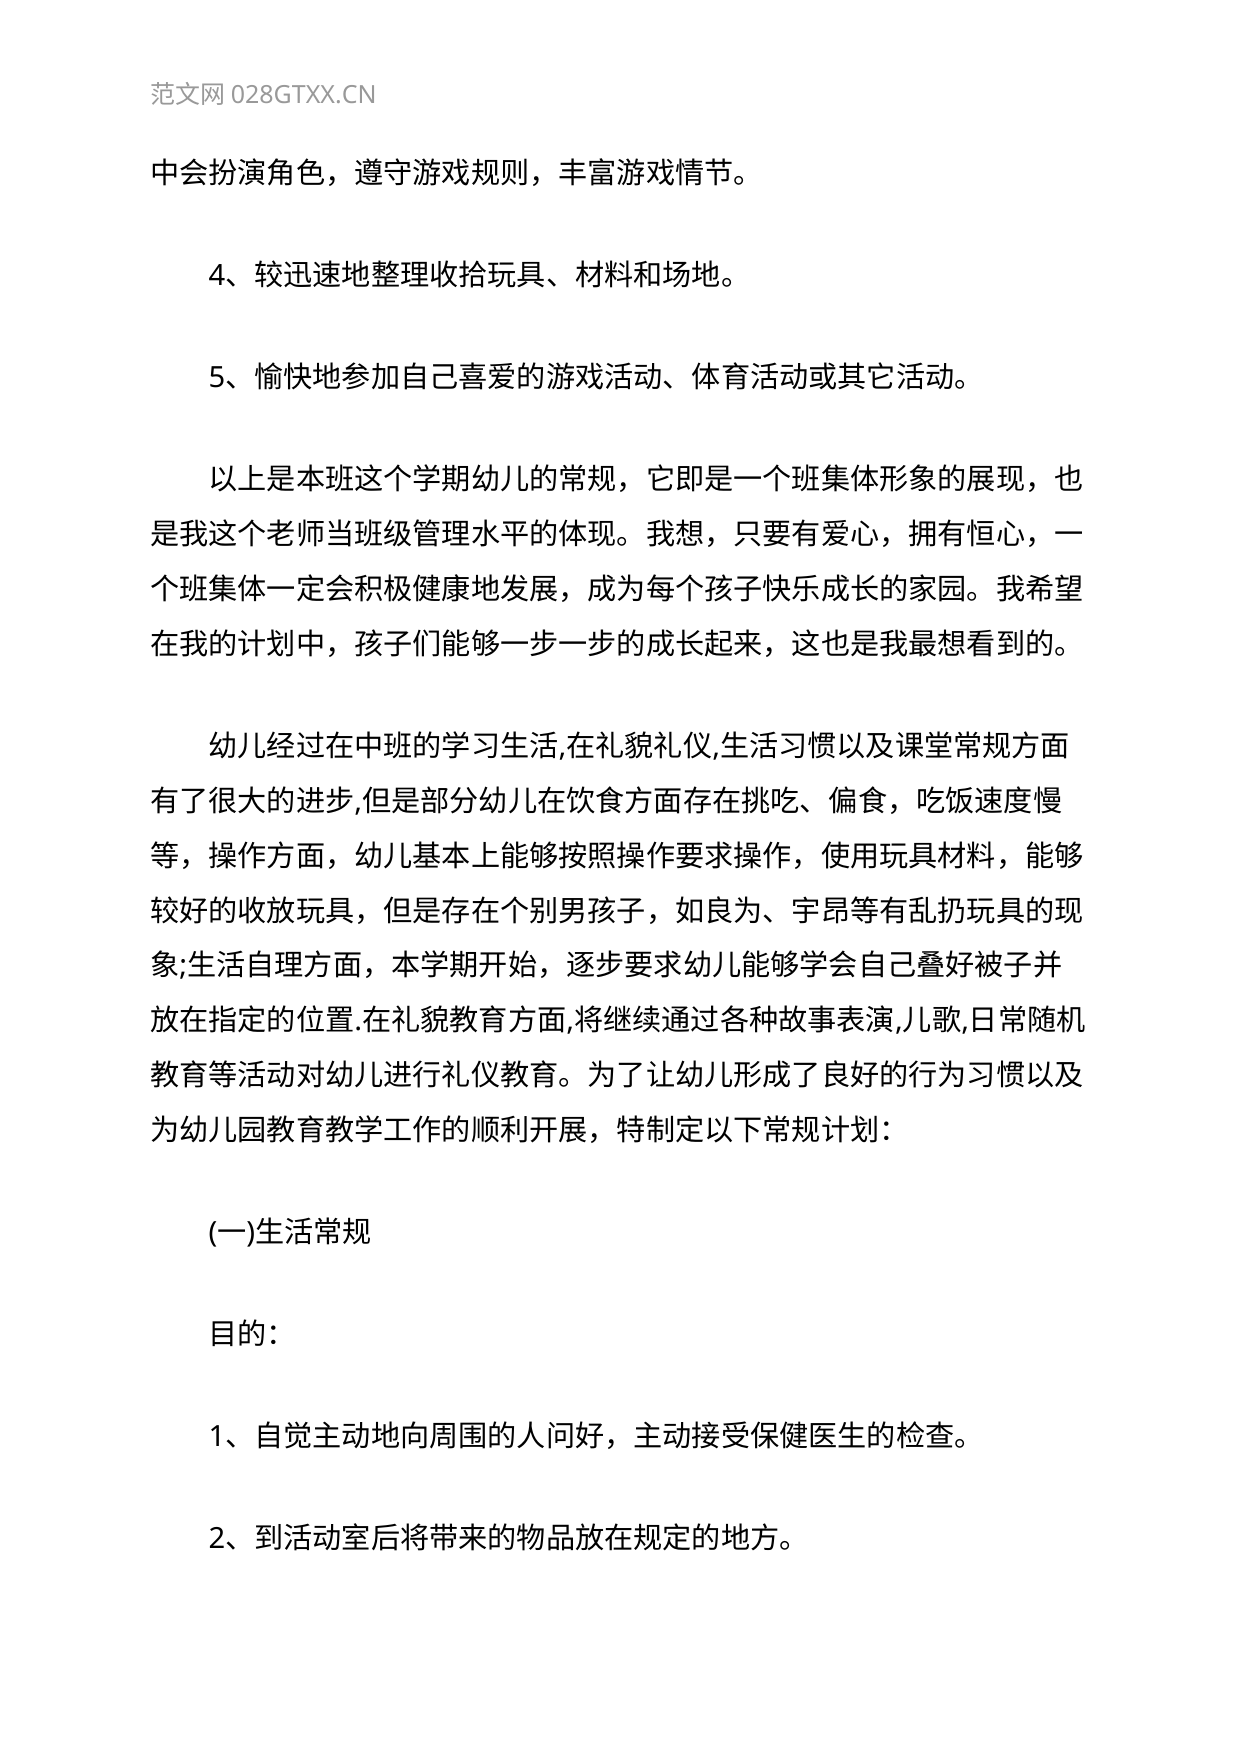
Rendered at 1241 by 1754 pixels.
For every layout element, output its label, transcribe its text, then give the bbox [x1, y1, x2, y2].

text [150, 150, 1090, 192]
text 2、到活动室后将带来的物品放在规定的地方。 [150, 1514, 1090, 1557]
text 幼儿经过在中班的学习生活,在礼貌礼仪,生活习惯以及课堂常规方面有了很大的进步,但是部分幼儿在饮食方面存在挑吃、偏食，吃饭速度慢等，操作方面，幼儿基本上能够按照操作要求操作，使用玩具材料，能够较好的收放玩具，但是存在个别男孩子，如良为、宇昂等有乱扔玩具的现象;生活自理方面，本学期开始，逐步要求幼儿能够学会自己叠好被子并放在指定的位置.在礼貌教育方面,将继续通过各种故事表演,儿歌,日常随机教育等活动对幼儿进行礼仪教育。为了让幼儿形成了良好的行为习惯以及为幼儿园教育教学工作的顺利开展，特制定以下常规计划： [150, 722, 1090, 1149]
text (一)生活常规 [150, 1209, 1090, 1251]
text 1、自觉主动地向周围的人问好，主动接受保健医生的检查。 [150, 1412, 1090, 1455]
text 以上是本班这个学期幼儿的常规，它即是一个班集体形象的展现，也是我这个老师当班级管理水平的体现。我想，只要有爱心，拥有恒心，一个班集体一定会积极健康地发展，成为每个孩子快乐成长的家园。我希望在我的计划中，孩子们能够一步一步的成长起来，这也是我最想看到的。 [150, 456, 1090, 663]
text 目的： [150, 1311, 1090, 1353]
text 5、愉快地参加自己喜爱的游戏活动、体育活动或其它活动。 [150, 354, 1090, 396]
text 4、较迅速地整理收拾玩具、材料和场地。 [150, 252, 1090, 294]
